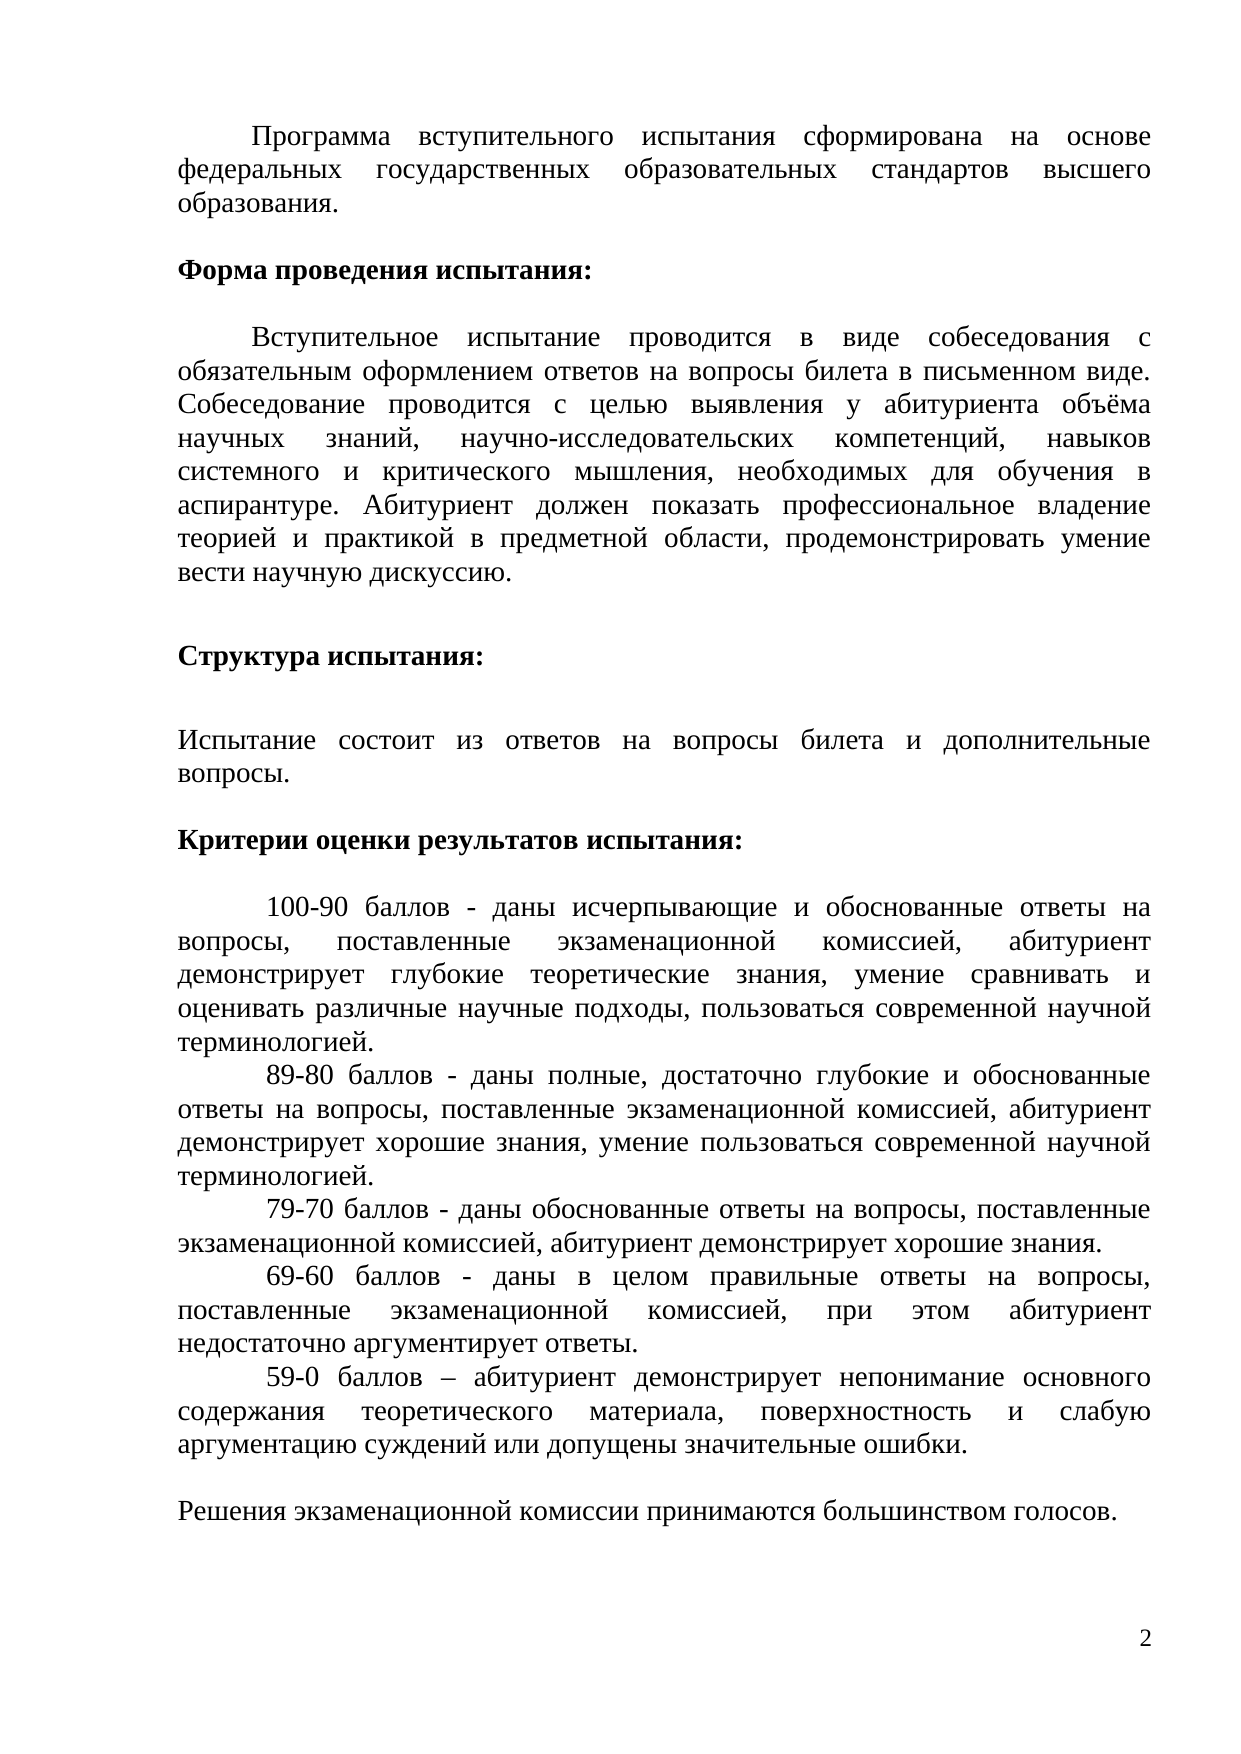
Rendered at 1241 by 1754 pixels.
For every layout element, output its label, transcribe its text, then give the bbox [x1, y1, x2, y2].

text Форма проведения испытания: [177, 252, 1152, 286]
text 79-70 баллов - даны обоснованные ответы на вопросы, поставленные экзаменационной комиссией, абитуриент демонстрирует хорошие знания. [177, 1191, 1152, 1258]
text 100-90 баллов - даны исчерпывающие и обоснованные ответы на вопросы, поставленные экзаменационной комиссией, абитуриент демонстрирует глубокие теоретические знания, умение сравнивать и оценивать различные научные подходы, пользоваться современной научной терминологией. [177, 889, 1152, 1057]
text 59-0 баллов – абитуриент демонстрирует непонимание основного содержания теоретического материала, поверхностность и слабую аргументацию суждений или допущены значительные ошибки. [177, 1359, 1152, 1460]
text Вступительное испытание проводится в виде собеседования с обязательным оформлением ответов на вопросы билета в письменном виде. Собеседование проводится с целью выявления у абитуриента объёма научных знаний, научно-исследовательских компетенций, навыков системного и критического мышления, необходимых для обучения в аспирантуре. Абитуриент должен показать профессиональное владение теорией и практикой в предметной области, продемонстрировать умение вести научную дискуссию. [177, 319, 1152, 588]
text Решения экзаменационной комиссии принимаются большинством голосов. [177, 1493, 1152, 1527]
text Структура испытания: [177, 638, 1152, 672]
text 89-80 баллов - даны полные, достаточно глубокие и обоснованные ответы на вопросы, поставленные экзаменационной комиссией, абитуриент демонстрирует хорошие знания, умение пользоваться современной научной терминологией. [177, 1057, 1152, 1191]
text Испытание состоит из ответов на вопросы билета и дополнительные вопросы. [177, 722, 1152, 789]
text 69-60 баллов - даны в целом правильные ответы на вопросы, поставленные экзаменационной комиссией, при этом абитуриент недостаточно аргументирует ответы. [177, 1258, 1152, 1359]
text Программа вступительного испытания сформирована на основе федеральных государственных образовательных стандартов высшего образования. [177, 118, 1152, 219]
text Критерии оценки результатов испытания: [177, 822, 1152, 856]
